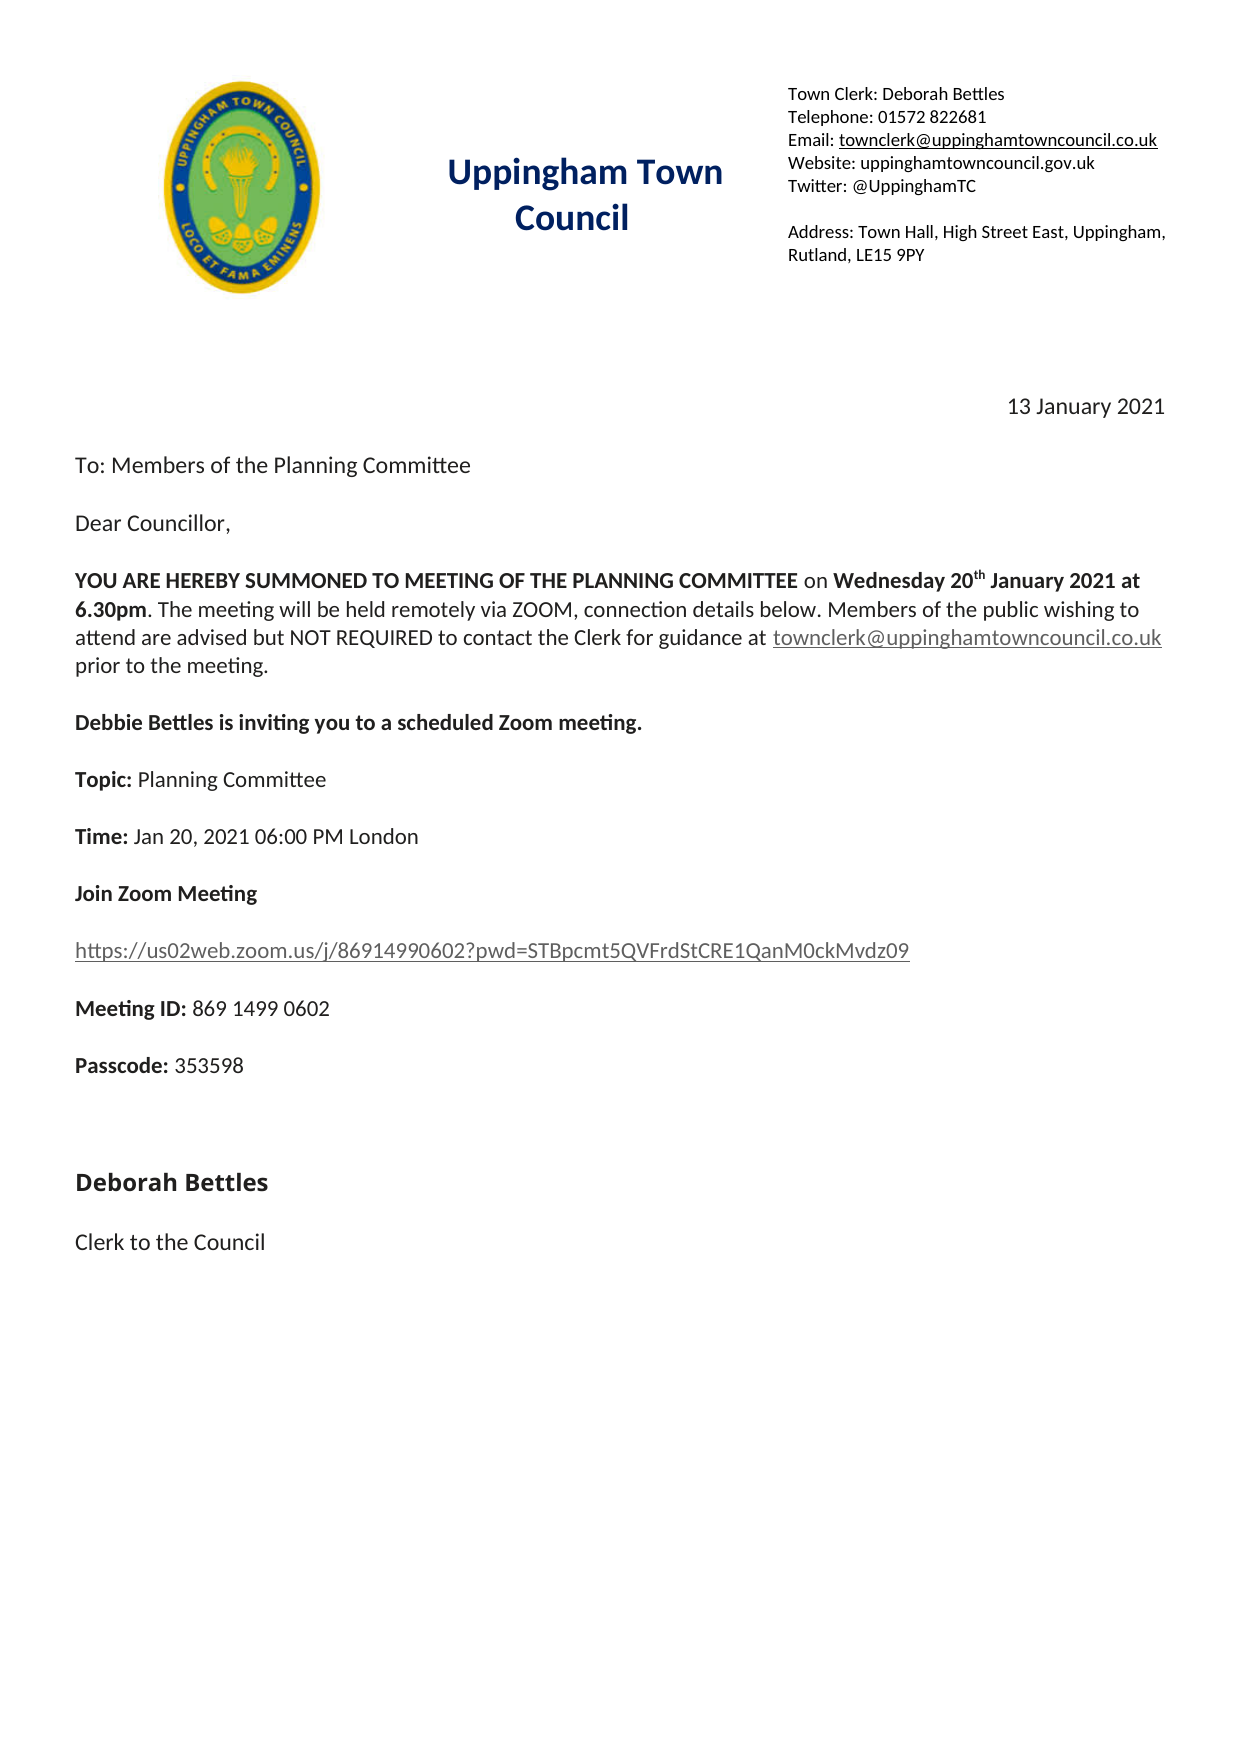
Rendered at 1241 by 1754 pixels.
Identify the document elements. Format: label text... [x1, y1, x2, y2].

text Time: Jan 20, 2021 06:00 PM London [75, 822, 1165, 850]
text Meeting ID: 869 1499 0602 [75, 994, 1165, 1022]
text 13 January 2021 [150, 391, 1165, 421]
text https://us02web.zoom.us/j/86914990602?pwd=STBpcmt5QVFrdStCRE1QanM0ckMvdz09 [75, 937, 1165, 965]
picture [112, 75, 372, 301]
text Passcode: 353598 [75, 1051, 1165, 1079]
text Join Zoom Meeting [75, 879, 1165, 907]
text YOU ARE HEREBY SUMMONED TO MEETING OF THE PLANNING COMMITTEE on Wednesday 20th January 2021 at 6.30pm. The meeting will be held remotely via ZOOM, connection details below. Members of the public wishing to attend are advised but NOT REQUIRED to contact the Clerk for guidance at townclerk@uppinghamtowncouncil.co.uk prior to the meeting. [75, 567, 1165, 679]
text Clerk to the Council [75, 1227, 1165, 1256]
text Topic: Planning Committee [75, 765, 1165, 793]
text Debbie Bettles is inviting you to a scheduled Zoom meeting. [75, 708, 1165, 736]
text To: Members of the Planning Committee [75, 450, 1165, 479]
text Deborah Bettles [75, 1165, 1165, 1198]
text Dear Councillor, [75, 508, 1165, 537]
